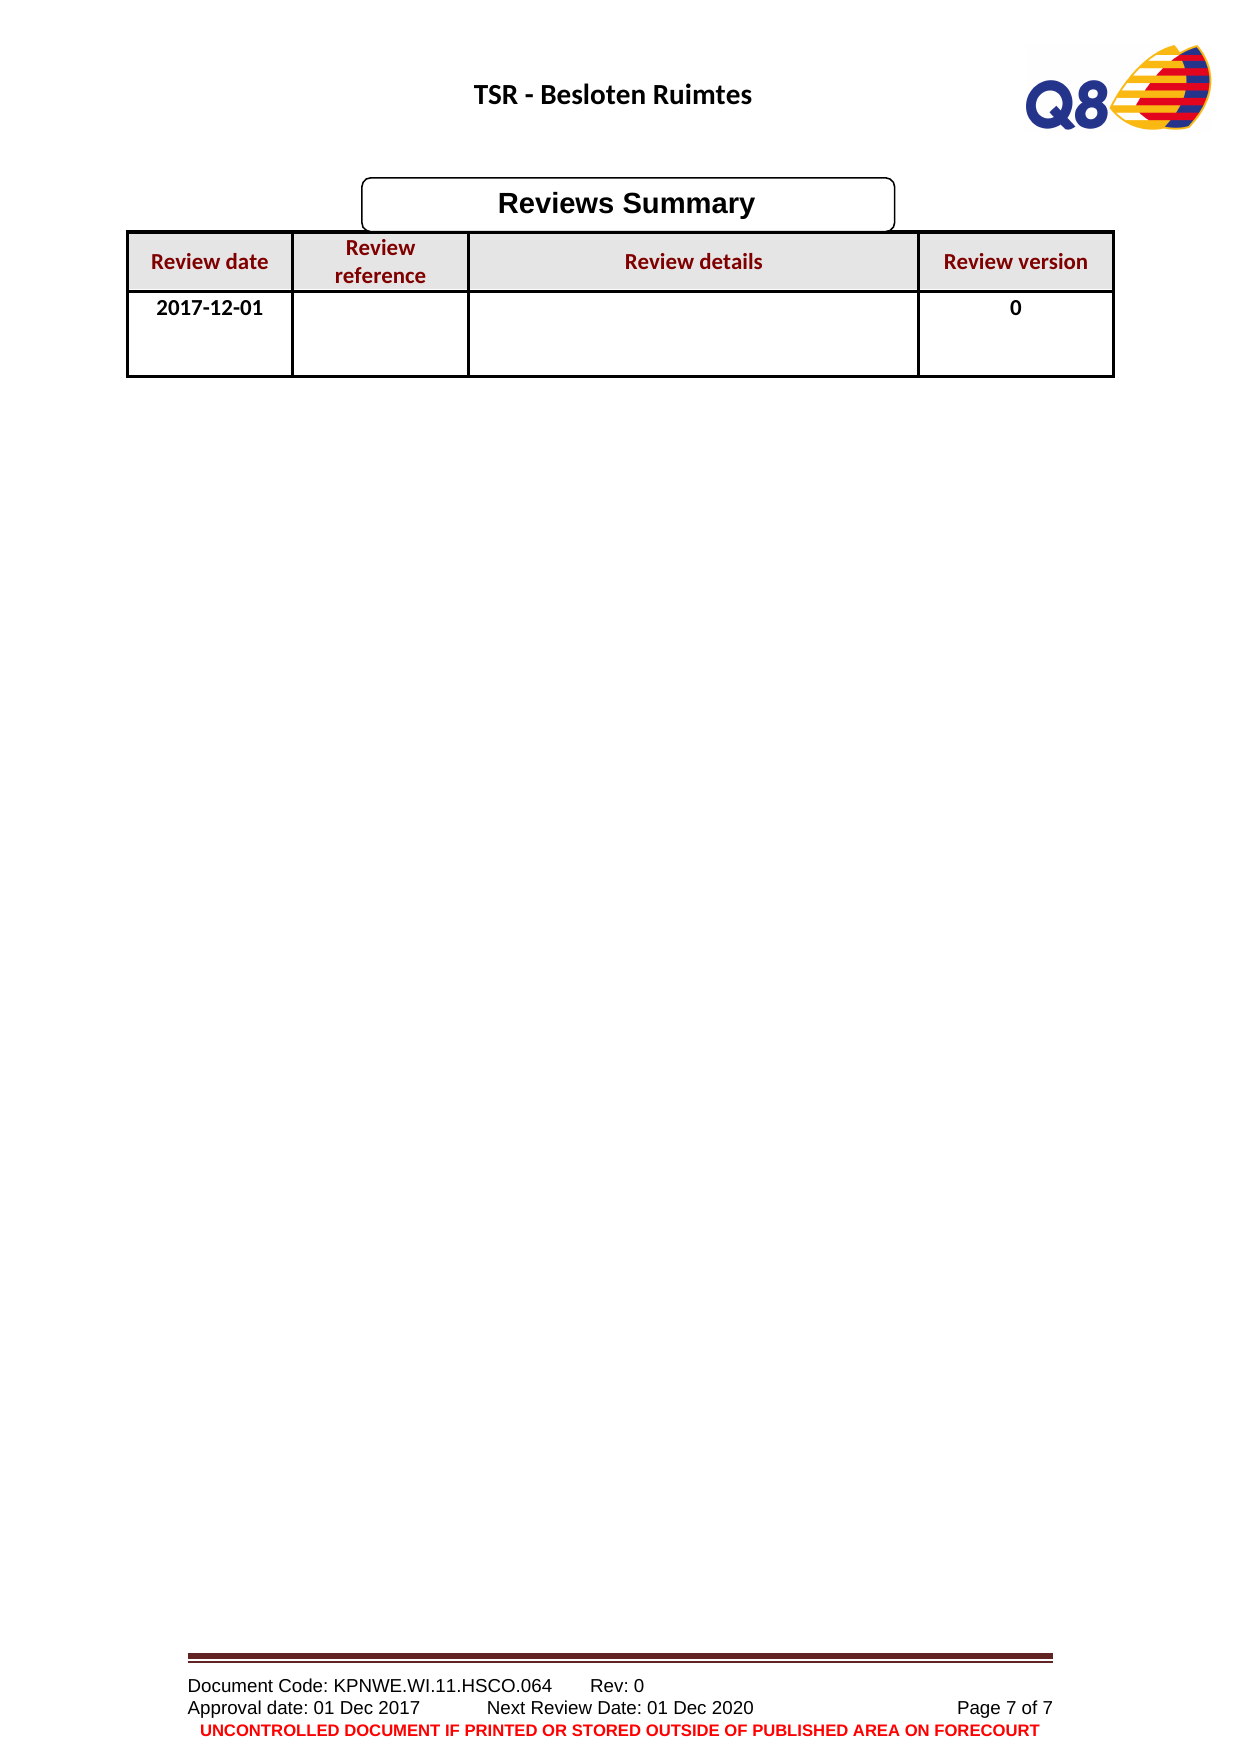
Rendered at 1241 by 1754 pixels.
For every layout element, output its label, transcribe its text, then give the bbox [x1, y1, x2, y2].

table_cell [470, 293, 917, 375]
table_cell [294, 293, 467, 375]
table_header Review details [470, 234, 917, 289]
table_header Review version [920, 234, 1112, 289]
table_header Review date [129, 234, 291, 289]
picture [1025, 45, 1212, 132]
table_cell 2017-12-01 [129, 293, 291, 375]
table_cell 0 [920, 293, 1112, 375]
table_header Review reference [294, 234, 467, 289]
